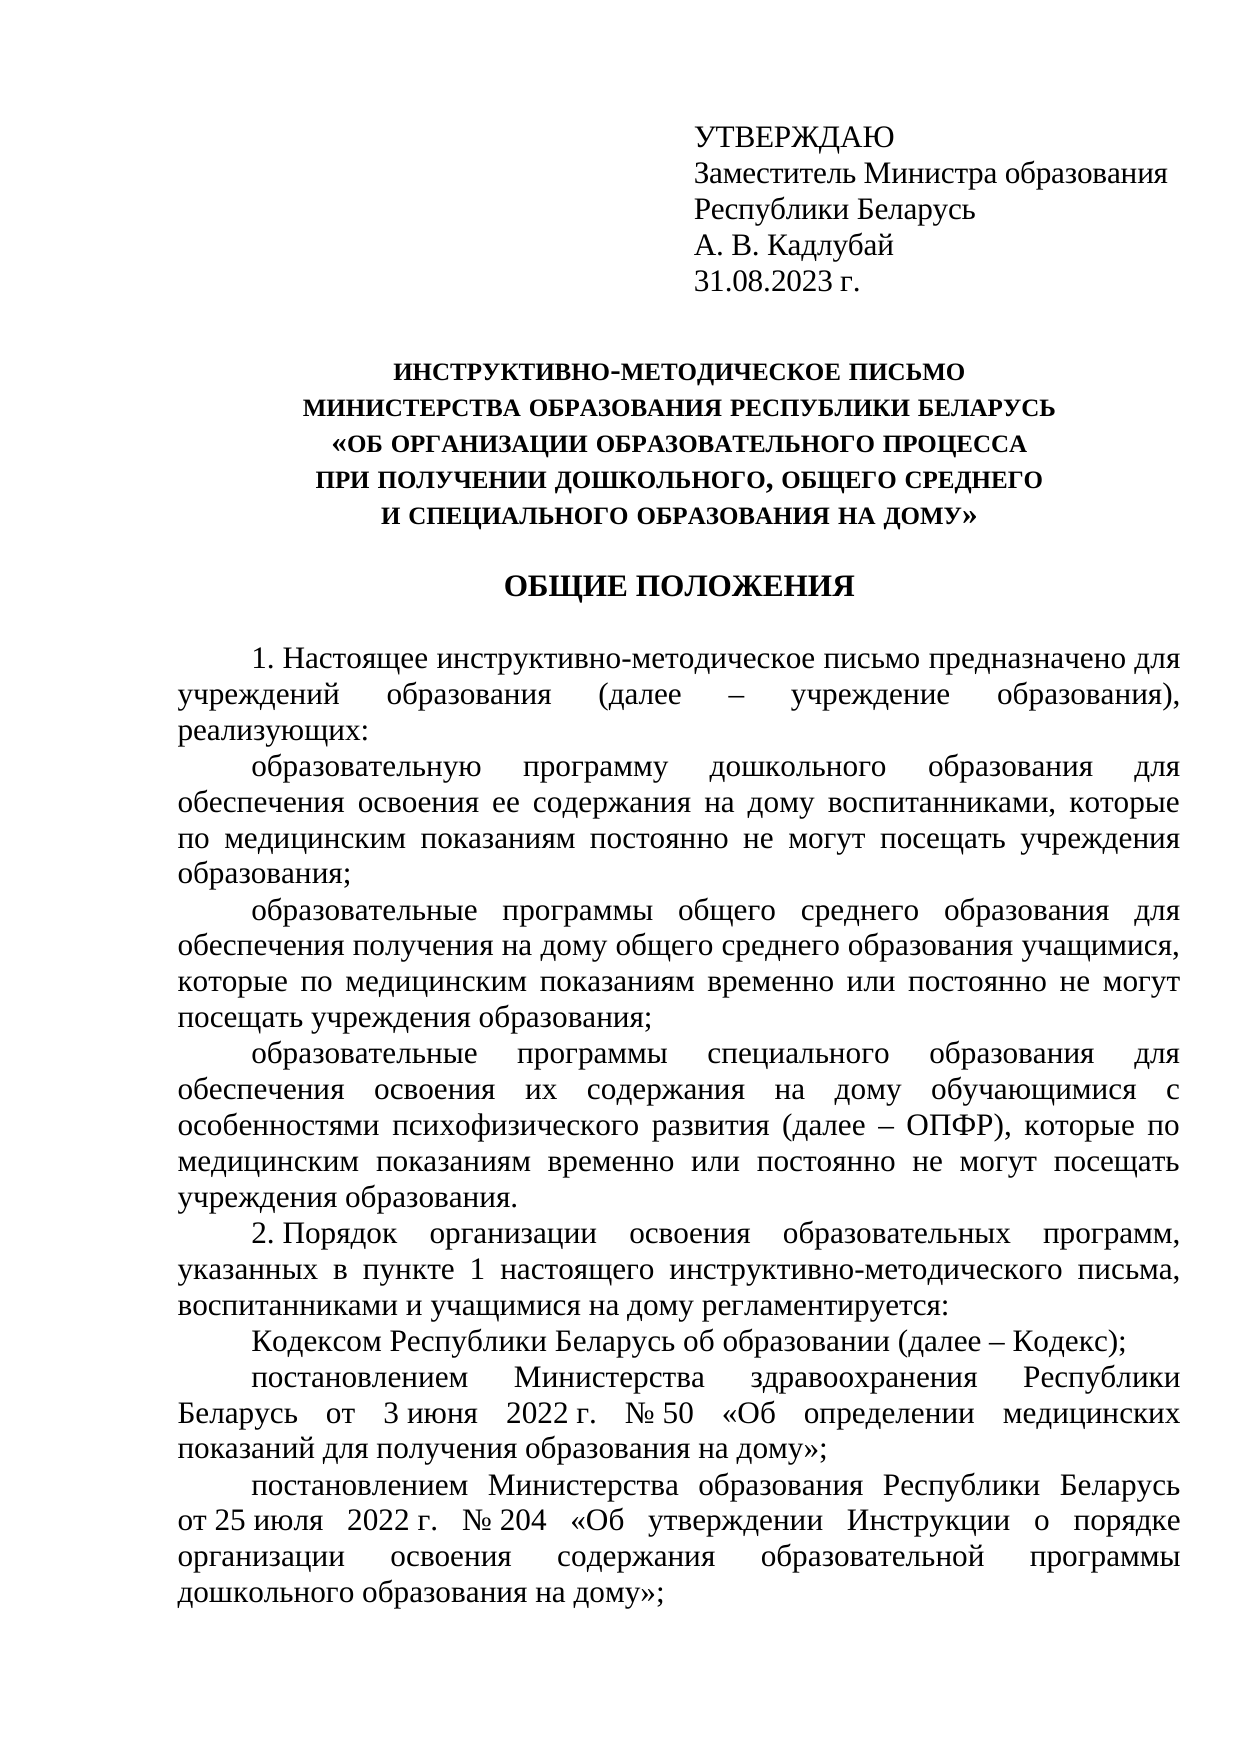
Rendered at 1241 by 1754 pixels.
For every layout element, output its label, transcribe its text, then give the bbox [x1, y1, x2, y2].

text А. В. Кадлубай [693, 226, 1181, 262]
text 31.08.2023 г. [693, 262, 1181, 298]
text и специального образования на дому» [177, 495, 1181, 531]
text инструктивно-методическое письмо [177, 352, 1181, 388]
text образовательные программы общего среднего образования для обеспечения получения на дому общего среднего образования учащимися, которые по медицинским показаниям временно или постоянно не могут посещать учреждения образования; [177, 891, 1181, 1034]
text ОБЩИЕ ПОЛОЖЕНИЯ [177, 567, 1181, 603]
text 1. Настоящее инструктивно-методическое письмо предназначено для учреждений образования (далее – учреждение образования), реализующих: [177, 639, 1181, 747]
text при получении дошкольного, общего среднего [177, 459, 1181, 495]
text постановлением Министерства образования Республики Беларусь от 25 июля 2022 г. № 204 «Об утверждении Инструкции о порядке организации освоения содержания образовательной программы дошкольного образования на дому»; [177, 1466, 1181, 1609]
text министерства образования республики беларусь [177, 388, 1181, 423]
text образовательные программы специального образования для обеспечения освоения их содержания на дому обучающимися с особенностями психофизического развития (далее – ОПФР), которые по медицинским показаниям временно или постоянно не могут посещать учреждения образования. [177, 1034, 1181, 1214]
text УТВЕРЖДАЮ [693, 118, 1181, 154]
text Кодексом Республики Беларусь об образовании (далее – Кодекс); [177, 1322, 1181, 1358]
text Республики Беларусь [693, 190, 1181, 226]
text 2. Порядок организации освоения образовательных программ, указанных в пункте 1 настоящего инструктивно-методического письма, воспитанниками и учащимися на дому регламентируется: [177, 1214, 1181, 1322]
text образовательную программу дошкольного образования для обеспечения освоения ее содержания на дому воспитанниками, которые по медицинским показаниям постоянно не могут посещать учреждения образования; [177, 747, 1181, 891]
text постановлением Министерства здравоохранения Республики Беларусь от 3 июня 2022 г. № 50 «Об определении медицинских показаний для получения образования на дому»; [177, 1358, 1181, 1466]
text «об организации образовательного процесса [177, 423, 1181, 459]
text Заместитель Министра образования [693, 154, 1181, 190]
